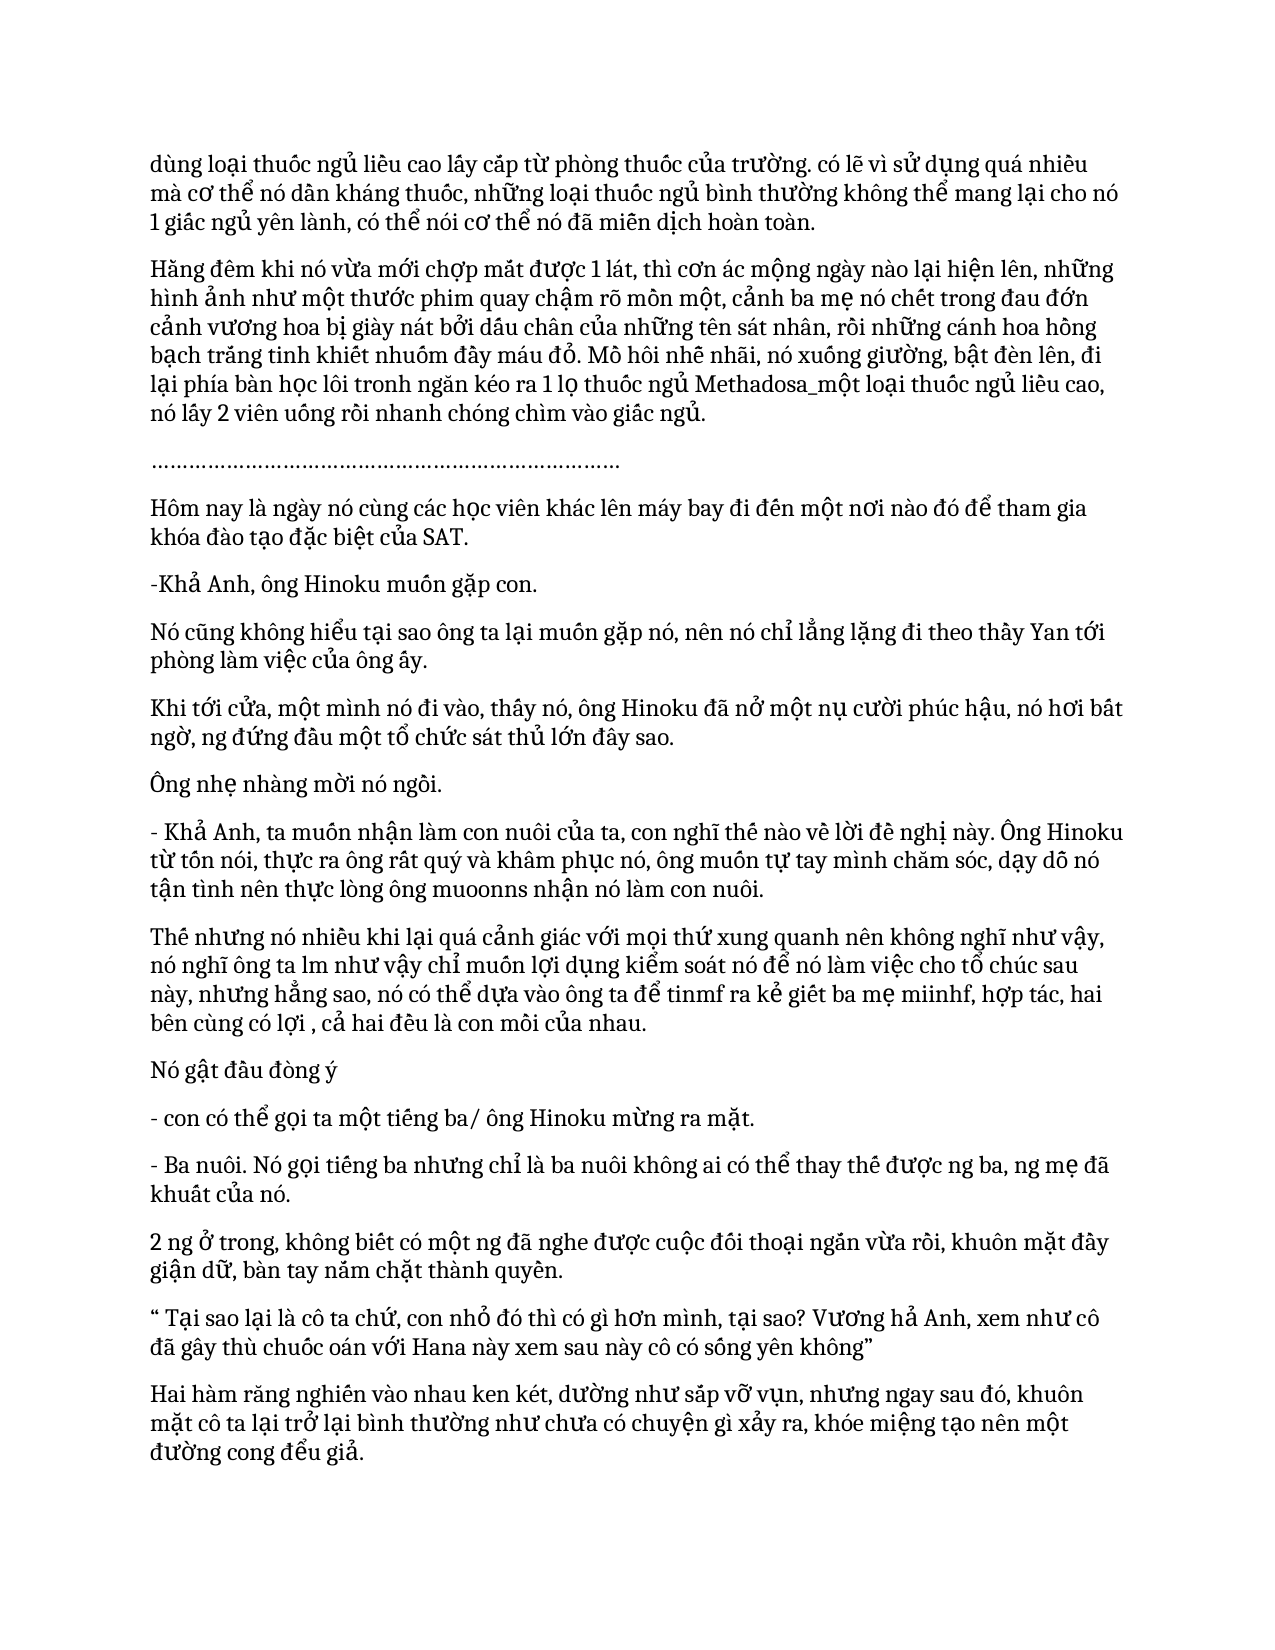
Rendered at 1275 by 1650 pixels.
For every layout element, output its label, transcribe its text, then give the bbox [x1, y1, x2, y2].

text -Khả Anh, ông Hinoku muốn gặp con. [150, 570, 1125, 599]
text Hôm nay là ngày nó cùng các học viên khác lên máy bay đi đến một nơi nào đó để tham gia khóa đào tạo đặc biệt của SAT. [150, 494, 1125, 551]
text Hằng đêm khi nó vừa mới chợp mắt được 1 lát, thì cơn ác mộng ngày nào lại hiện lên, những hình ảnh như một thước phim quay chậm rõ mồn một, cảnh ba mẹ nó chết trong đau đớn cảnh vương hoa bị giày nát bởi dấu chân của những tên sát nhân, rồi những cánh hoa hồng bạch trắng tinh khiết nhuốm đầy máu đỏ. Mồ hôi nhễ nhãi, nó xuống giường, bật đèn lên, đi lại phía bàn học lôi tronh ngăn kéo ra 1 lọ thuốc ngủ Methadosa_một loại thuốc ngủ liều cao, nó lấy 2 viên uống rồi nhanh chóng chìm vào giấc ngủ. [150, 255, 1125, 427]
text “ Tại sao lại là cô ta chứ, con nhỏ đó thì có gì hơn mình, tại sao? Vương hả Anh, xem như cô đã gây thù chuốc oán với Hana này xem sau này cô có sống yên không” [150, 1304, 1125, 1361]
text Ông nhẹ nhàng mời nó ngồi. [150, 770, 1125, 799]
text - Khả Anh, ta muốn nhận làm con nuôi của ta, con nghĩ thế nào về lời đề nghị này. Ông Hinoku từ tốn nói, thực ra ông rất quý và khâm phục nó, ông muốn tự tay mình chăm sóc, dạy dỗ nó tận tình nên thực lòng ông muoonns nhận nó làm con nuôi. [150, 817, 1125, 904]
text - Ba nuôi. Nó gọi tiếng ba nhưng chỉ là ba nuôi không ai có thể thay thế được ng ba, ng mẹ đã khuất của nó. [150, 1151, 1125, 1209]
text Nó gật đầu đòng ý [150, 1056, 1125, 1085]
text Nó cũng không hiểu tại sao ông ta lại muốn gặp nó, nên nó chỉ lẳng lặng đi theo thầy Yan tới phòng làm việc của ông ấy. [150, 617, 1125, 675]
text ………………………………………………………………… [150, 446, 1125, 475]
text - con có thể gọi ta một tiếng ba/ ông Hinoku mừng ra mặt. [150, 1104, 1125, 1132]
text Thế nhưng nó nhiều khi lại quá cảnh giác với mọi thứ xung quanh nên không nghĩ như vậy, nó nghĩ ông ta lm như vậy chỉ muốn lợi dụng kiểm soát nó để nó làm việc cho tổ chúc sau này, nhưng hẳng sao, nó có thể dựa vào ông ta để tinmf ra kẻ giết ba mẹ miinhf, hợp tác, hai bên cùng có lợi , cả hai đều là con mồi của nhau. [150, 922, 1125, 1037]
text Hai hàm răng nghiến vào nhau ken két, dường như sắp vỡ vụn, nhưng ngay sau đó, khuôn mặt cô ta lại trở lại bình thường như chưa có chuyện gì xảy ra, khóe miệng tạo nên một đường cong đểu giả. [150, 1380, 1125, 1466]
text 2 ng ở trong, không biết có một ng đã nghe được cuộc đối thoại ngắn vừa rồi, khuôn mặt đầy giận dữ, bàn tay nắm chặt thành quyền. [150, 1227, 1125, 1285]
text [150, 150, 1125, 236]
text Khi tới cửa, một mình nó đi vào, thấy nó, ông Hinoku đã nở một nụ cười phúc hậu, nó hơi bất ngờ, ng đứng đầu một tổ chức sát thủ lớn đây sao. [150, 694, 1125, 751]
